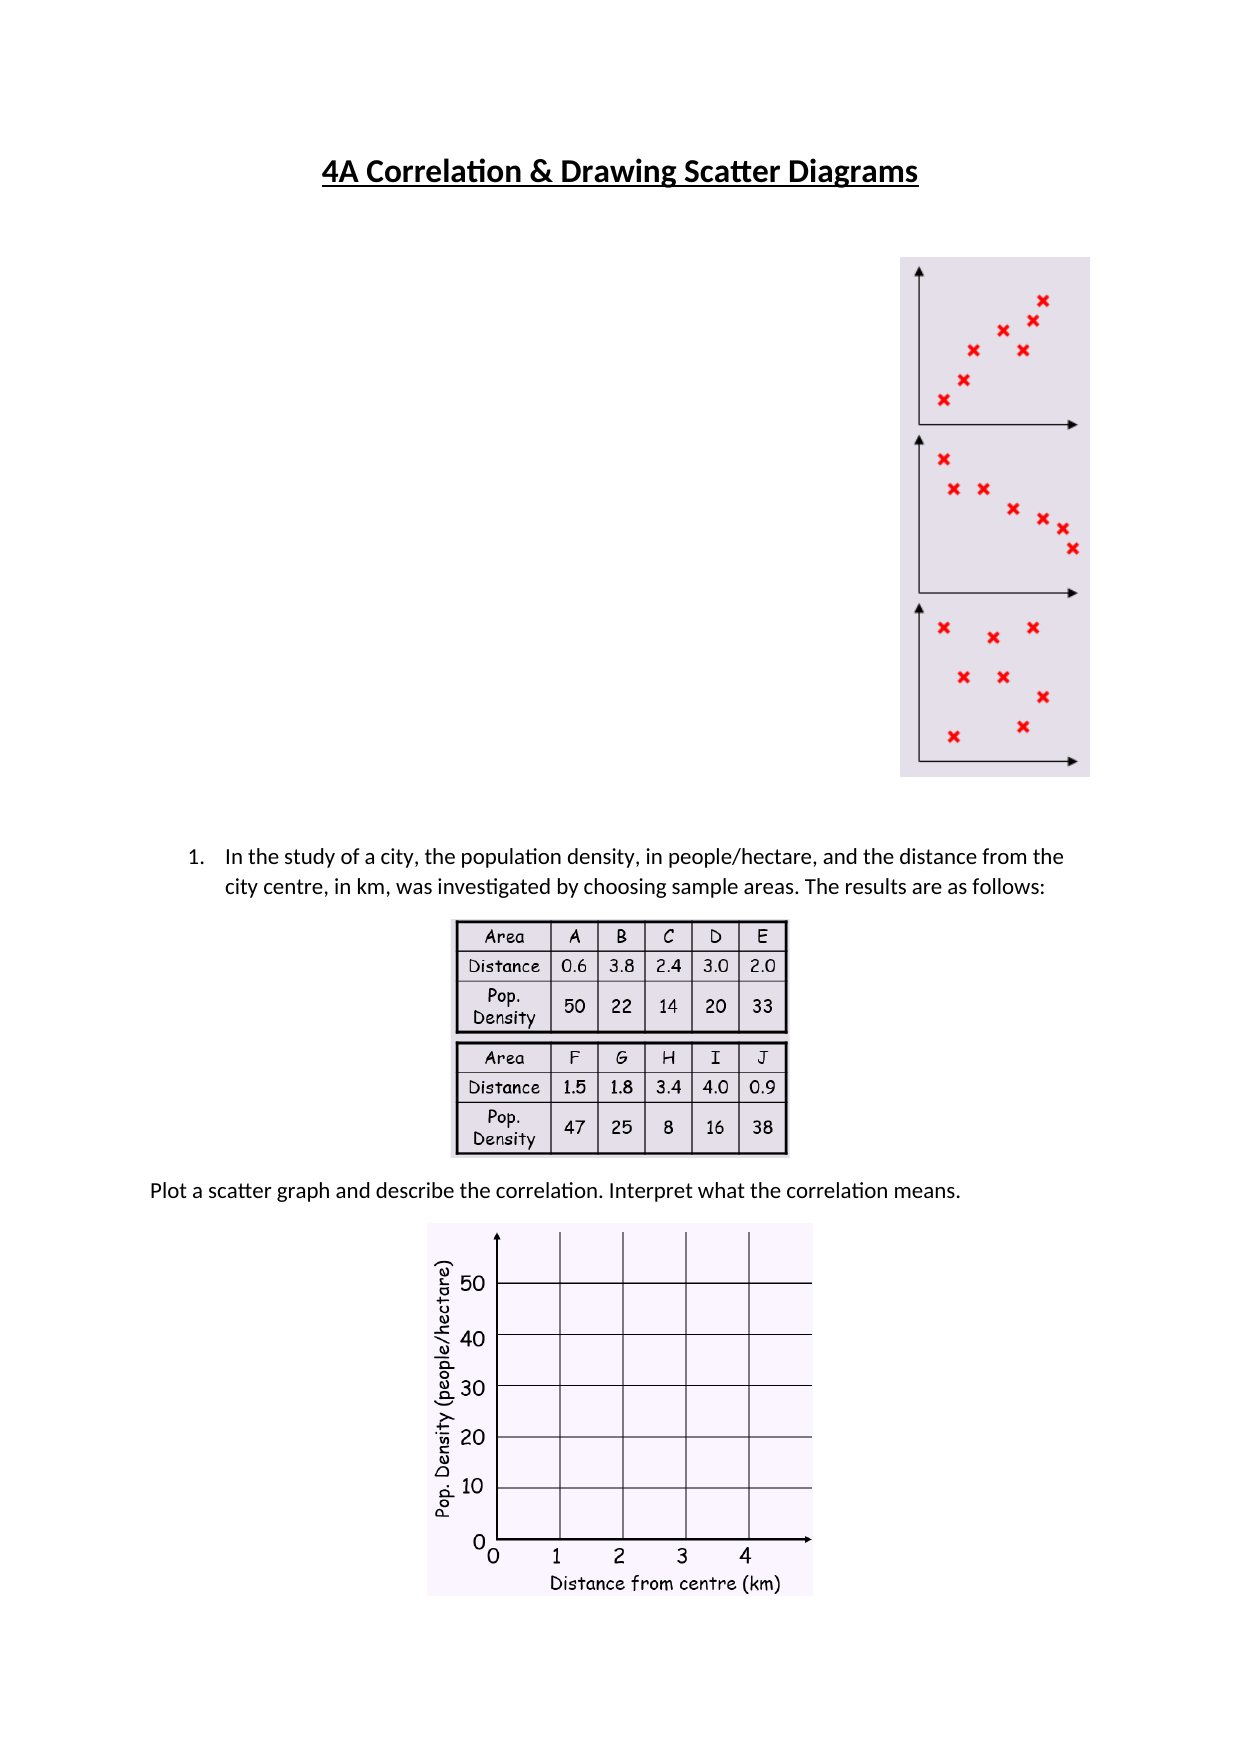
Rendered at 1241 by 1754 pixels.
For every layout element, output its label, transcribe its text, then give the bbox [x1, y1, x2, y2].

picture [450, 919, 790, 1158]
picture [900, 257, 1091, 777]
text Plot a scatter graph and describe the correlation. Interpret what the correlation means. [150, 1176, 1090, 1204]
list In the study of a city, the population density, in people/hectare, and the distance from the city centre, in km, was investigated by choosing sample areas. The results are as follows: [187, 842, 1090, 900]
picture [427, 1223, 814, 1596]
text 4A Correlation & Drawing Scatter Diagrams [150, 150, 1090, 191]
